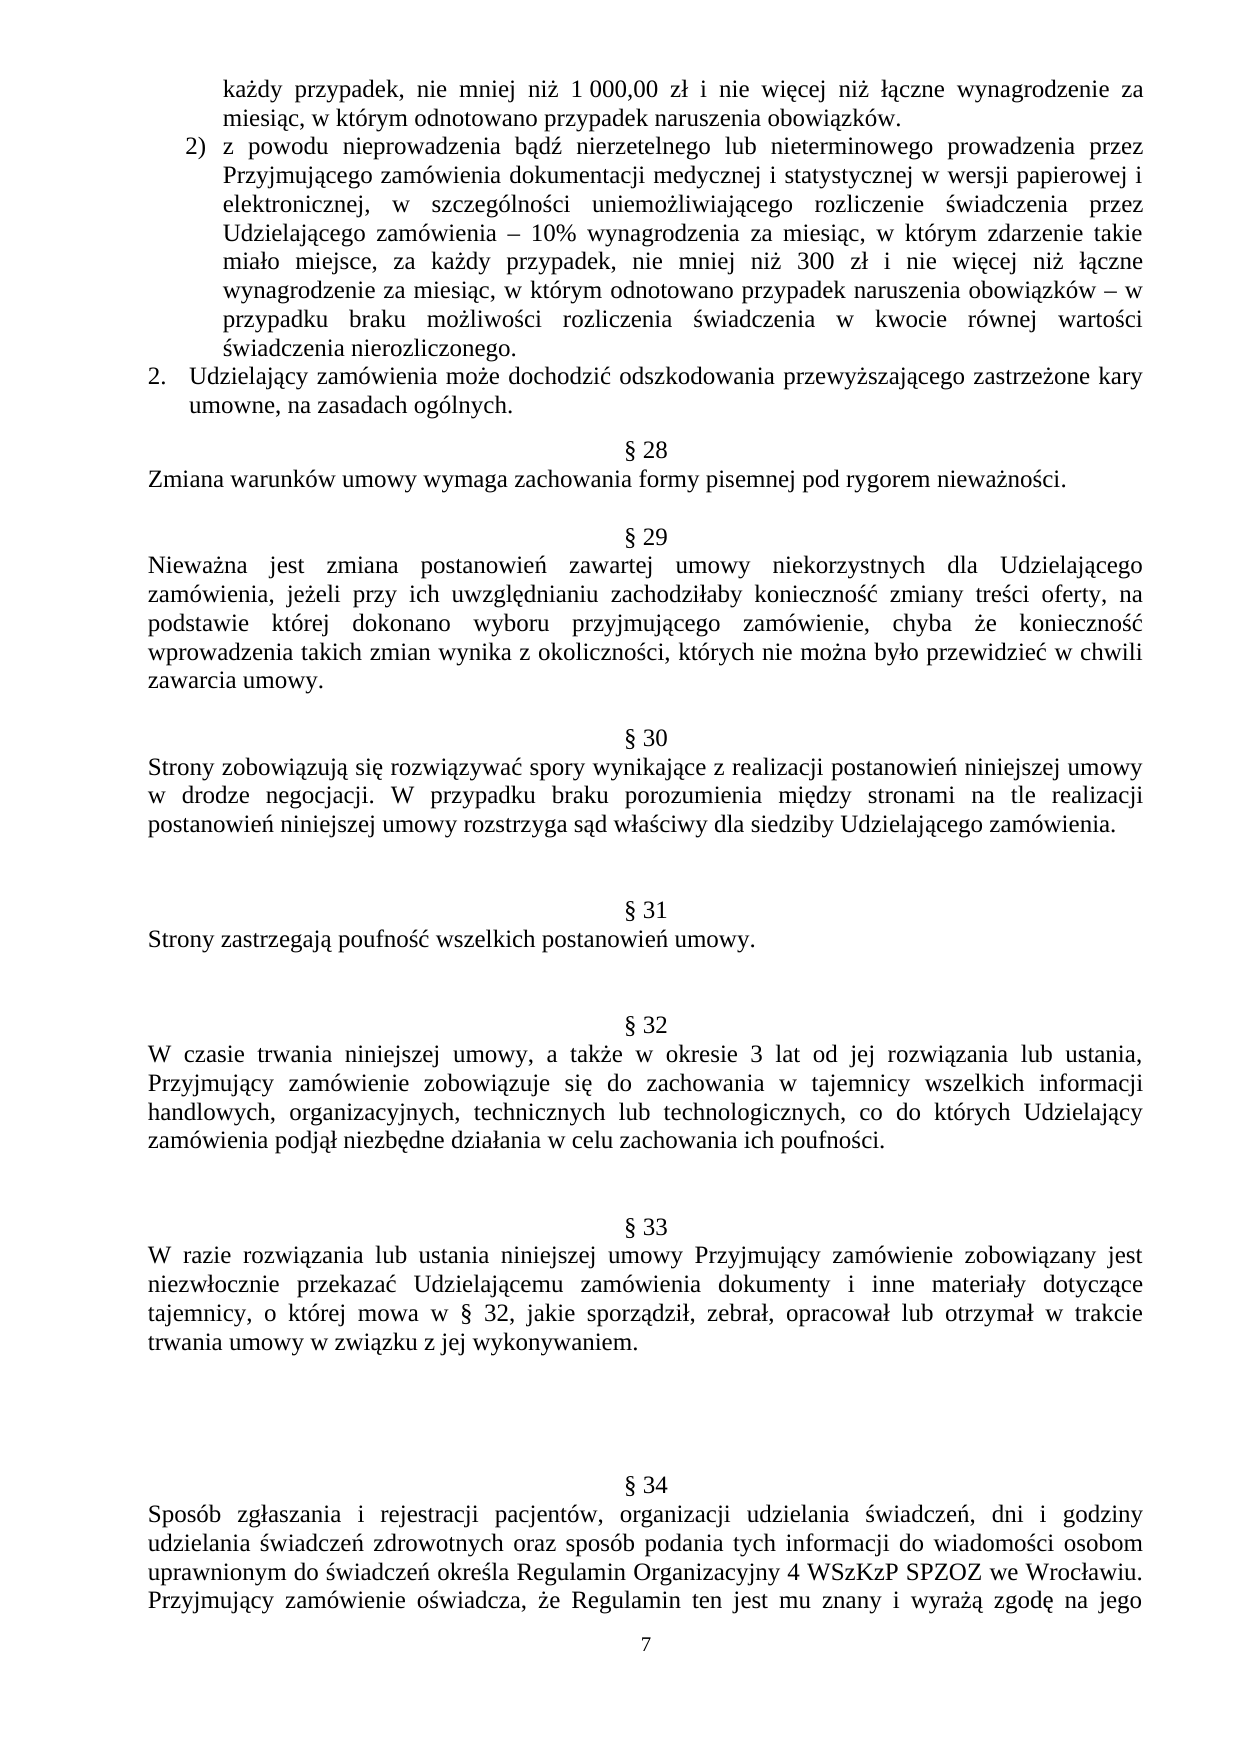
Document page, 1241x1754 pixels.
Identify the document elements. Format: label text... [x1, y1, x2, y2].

text § 33 [148, 1212, 1144, 1241]
list z powodu nieprowadzenia bądź nierzetelnego lub nieterminowego prowadzenia przez Przyjmującego zamówienia dokumentacji medycznej i statystycznej w wersji papierowej i elektronicznej, w szczególności uniemożliwiającego rozliczenie świadczenia przez Udzielającego zamówienia – 10% wynagrodzenia za miesiąc, w którym zdarzenie takie miało miejsce, za każdy przypadek, nie mniej niż 300 zł i nie więcej niż łączne wynagrodzenie za miesiąc, w którym odnotowano przypadek naruszenia obowiązków – w przypadku braku możliwości rozliczenia świadczenia w kwocie równej wartości świadczenia nierozliczonego. [185, 131, 1144, 361]
text § 31 [148, 896, 1144, 924]
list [185, 74, 1144, 131]
list Udzielający zamówienia może dochodzić odszkodowania przewyższającego zastrzeżone kary umowne, na zasadach ogólnych. [148, 361, 1144, 419]
text Zmiana warunków umowy wymaga zachowania formy pisemnej pod rygorem nieważności. [148, 464, 1144, 493]
text § 32 [148, 1011, 1144, 1039]
text Strony zastrzegają poufność wszelkich postanowień umowy. [148, 924, 1144, 953]
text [148, 1499, 1144, 1614]
text § 29 [148, 522, 1144, 551]
text § 34 [148, 1471, 1144, 1499]
text § 28 [148, 436, 1144, 464]
text W czasie trwania niniejszej umowy, a także w okresie 3 lat od jej rozwiązania lub ustania, Przyjmujący zamówienie zobowiązuje się do zachowania w tajemnicy wszelkich informacji handlowych, organizacyjnych, technicznych lub technologicznych, co do których Udzielający zamówienia podjął niezbędne działania w celu zachowania ich poufności. [148, 1039, 1144, 1154]
text § 30 [148, 723, 1144, 752]
text W razie rozwiązania lub ustania niniejszej umowy Przyjmujący zamówienie zobowiązany jest niezwłocznie przekazać Udzielającemu zamówienia dokumenty i inne materiały dotyczące tajemnicy, o której mowa w § 32, jakie sporządził, zebrał, opracował lub otrzymał w trakcie trwania umowy w związku z jej wykonywaniem. [148, 1241, 1144, 1356]
text Nieważna jest zmiana postanowień zawartej umowy niekorzystnych dla Udzielającego zamówienia, jeżeli przy ich uwzględnianiu zachodziłaby konieczność zmiany treści oferty, na podstawie której dokonano wyboru przyjmującego zamówienie, chyba że konieczność wprowadzenia takich zmian wynika z okoliczności, których nie można było przewidzieć w chwili zawarcia umowy. [148, 551, 1144, 694]
text Strony zobowiązują się rozwiązywać spory wynikające z realizacji postanowień niniejszej umowy w drodze negocjacji. W przypadku braku porozumienia między stronami na tle realizacji postanowień niniejszej umowy rozstrzyga sąd właściwy dla siedziby Udzielającego zamówienia. [148, 752, 1144, 838]
